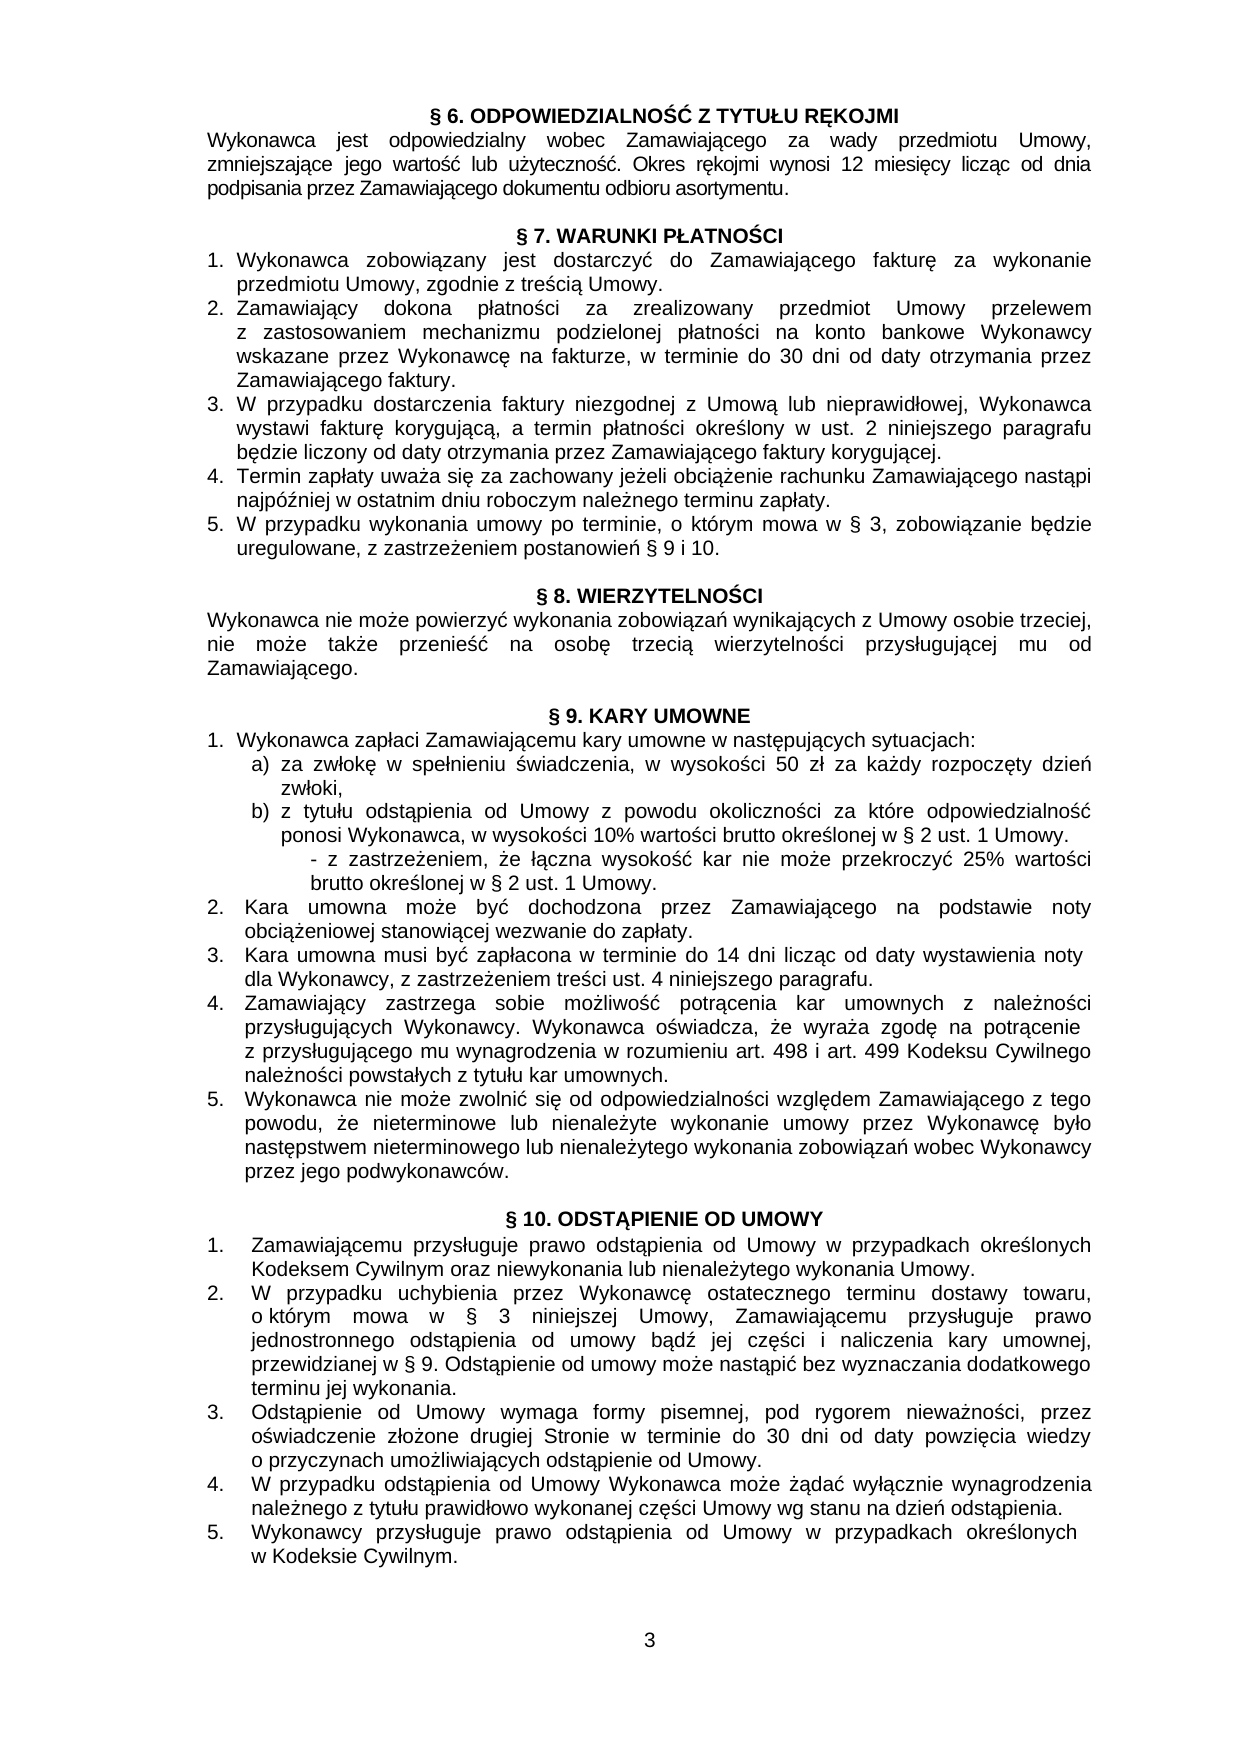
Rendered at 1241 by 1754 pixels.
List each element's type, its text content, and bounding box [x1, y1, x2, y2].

text Wykonawca nie może powierzyć wykonania zobowiązań wynikających z Umowy osobie trzeciej, nie może także przenieść na osobę trzecią wierzytelności przysługującej mu od Zamawiającego. [207, 608, 1092, 679]
list W przypadku dostarczenia faktury niezgodnej z Umową lub nieprawidłowej, Wykonawca wystawi fakturę korygującą, a termin płatności określony w ust. 2 niniejszego paragrafu będzie liczony od daty otrzymania przez Zamawiającego faktury korygującej. [207, 392, 1092, 464]
list W przypadku wykonania umowy po terminie, o którym mowa w § 3, zobowiązanie będzie uregulowane, z zastrzeżeniem postanowień § 9 i 10. [207, 512, 1092, 560]
list Kara umowna może być dochodzona przez Zamawiającego na podstawie noty obciążeniowej stanowiącej wezwanie do zapłaty. [207, 895, 1092, 943]
text Wykonawca jest odpowiedzialny wobec Zamawiającego za wady przedmiotu Umowy, zmniejszające jego wartość lub użyteczność. Okres rękojmi wynosi 12 miesięcy licząc od dnia podpisania przez Zamawiającego dokumentu odbioru asortymentu. [207, 127, 1092, 199]
text § 7. WARUNKI PŁATNOŚCI [207, 224, 1092, 248]
text - z zastrzeżeniem, że łączna wysokość kar nie może przekroczyć 25% wartości brutto określonej w § 2 ust. 1 Umowy. [310, 847, 1092, 895]
text § 8. WIERZYTELNOŚCI [207, 584, 1092, 608]
list Wykonawca zobowiązany jest dostarczyć do Zamawiającego fakturę za wykonanie przedmiotu Umowy, zgodnie z treścią Umowy. [207, 248, 1092, 296]
list za zwłokę w spełnieniu świadczenia, w wysokości 50 zł za każdy rozpoczęty dzień zwłoki, [251, 751, 1092, 799]
list Wykonawca nie może zwolnić się od odpowiedzialności względem Zamawiającego z tego powodu, że nieterminowe lub nienależyte wykonanie umowy przez Wykonawcę było następstwem nieterminowego lub nienależytego wykonania zobowiązań wobec Wykonawcy przez jego podwykonawców. [207, 1087, 1092, 1183]
list Odstąpienie od Umowy wymaga formy pisemnej, pod rygorem nieważności, przez oświadczenie złożone drugiej Stronie w terminie do 30 dni od daty powzięcia wiedzy o przyczynach umożliwiających odstąpienie od Umowy. [207, 1400, 1092, 1472]
text § 6. ODPOWIEDZIALNOŚĆ Z TYTUŁU RĘKOJMI [236, 103, 1092, 127]
list z tytułu odstąpienia od Umowy z powodu okoliczności za które odpowiedzialność ponosi Wykonawca, w wysokości 10% wartości brutto określonej w § 2 ust. 1 Umowy. [251, 799, 1092, 847]
list W przypadku uchybienia przez Wykonawcę ostatecznego terminu dostawy towaru, o którym mowa w § 3 niniejszej Umowy, Zamawiającemu przysługuje prawo jednostronnego odstąpienia od umowy bądź jej części i naliczenia kary umownej, przewidzianej w § 9. Odstąpienie od umowy może nastąpić bez wyznaczania dodatkowego terminu jej wykonania. [207, 1280, 1092, 1400]
list Zamawiający zastrzega sobie możliwość potrącenia kar umownych z należności przysługujących Wykonawcy. Wykonawca oświadcza, że wyraża zgodę na potrącenie z przysługującego mu wynagrodzenia w rozumieniu art. 498 i art. 499 Kodeksu Cywilnego należności powstałych z tytułu kar umownych. [207, 991, 1092, 1087]
list W przypadku odstąpienia od Umowy Wykonawca może żądać wyłącznie wynagrodzenia należnego z tytułu prawidłowo wykonanej części Umowy wg stanu na dzień odstąpienia. [207, 1472, 1092, 1520]
list Kara umowna musi być zapłacona w terminie do 14 dni licząc od daty wystawienia noty dla Wykonawcy, z zastrzeżeniem treści ust. 4 niniejszego paragrafu. [207, 943, 1092, 991]
list Wykonawca zapłaci Zamawiającemu kary umowne w następujących sytuacjach: [207, 727, 1092, 751]
list Zamawiający dokona płatności za zrealizowany przedmiot Umowy przelewem z zastosowaniem mechanizmu podzielonej płatności na konto bankowe Wykonawcy wskazane przez Wykonawcę na fakturze, w terminie do 30 dni od daty otrzymania przez Zamawiającego faktury. [207, 296, 1092, 392]
list Termin zapłaty uważa się za zachowany jeżeli obciążenie rachunku Zamawiającego nastąpi najpóźniej w ostatnim dniu roboczym należnego terminu zapłaty. [207, 464, 1092, 512]
list Zamawiającemu przysługuje prawo odstąpienia od Umowy w przypadkach określonych Kodeksem Cywilnym oraz niewykonania lub nienależytego wykonania Umowy. [207, 1232, 1092, 1280]
text § 9. KARY UMOWNE [207, 703, 1092, 727]
list Wykonawcy przysługuje prawo odstąpienia od Umowy w przypadkach określonych w Kodeksie Cywilnym. [207, 1520, 1092, 1568]
text § 10. ODSTĄPIENIE OD UMOWY [236, 1207, 1092, 1231]
